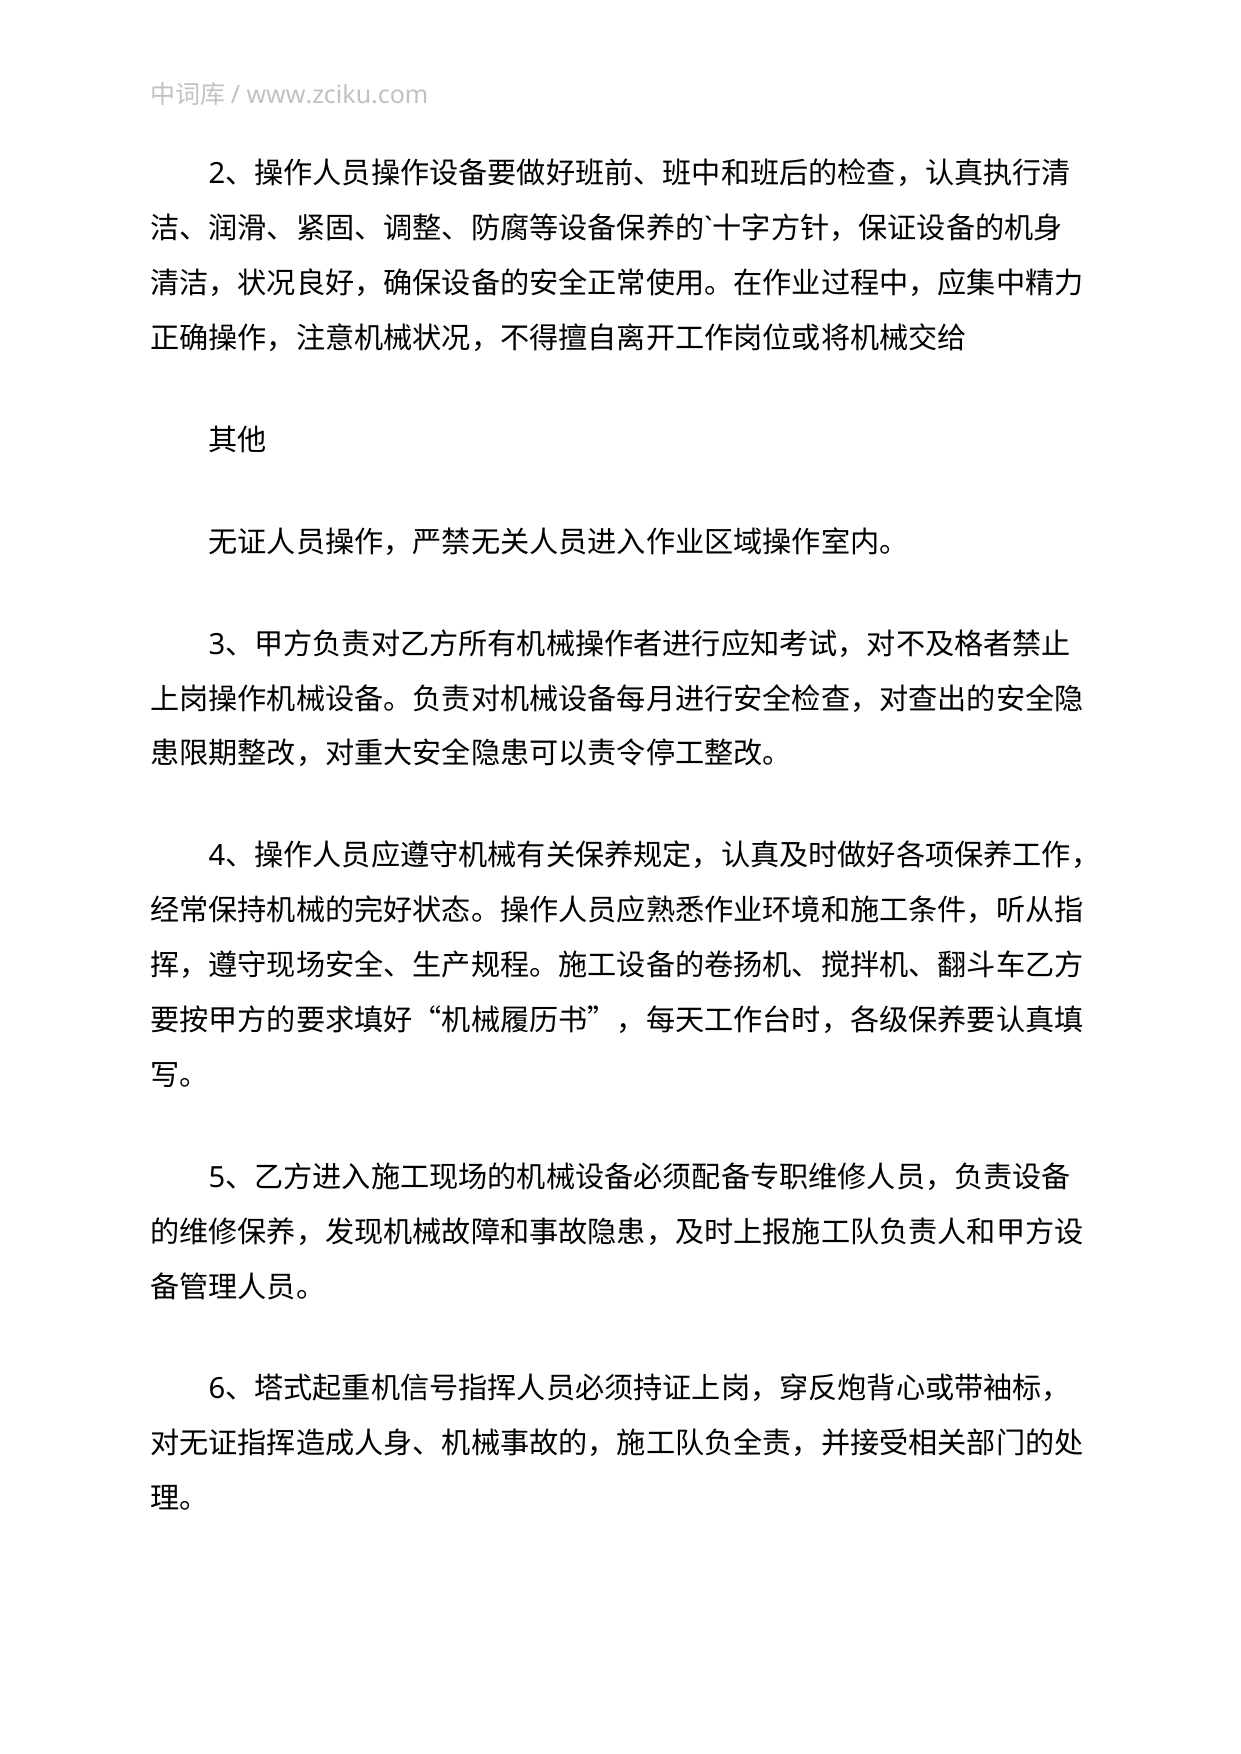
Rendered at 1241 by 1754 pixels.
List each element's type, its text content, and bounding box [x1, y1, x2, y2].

text 2、操作人员操作设备要做好班前、班中和班后的检查，认真执行清洁、润滑、紧固、调整、防腐等设备保养的`十字方针，保证设备的机身清洁，状况良好，确保设备的安全正常使用。在作业过程中，应集中精力正确操作，注意机械状况，不得擅自离开工作岗位或将机械交给 [150, 150, 1090, 357]
text 6、塔式起重机信号指挥人员必须持证上岗，穿反炮背心或带袖标，对无证指挥造成人身、机械事故的，施工队负全责，并接受相关部门的处理。 [150, 1365, 1090, 1517]
text 无证人员操作，严禁无关人员进入作业区域操作室内。 [150, 518, 1090, 561]
text 3、甲方负责对乙方所有机械操作者进行应知考试，对不及格者禁止上岗操作机械设备。负责对机械设备每月进行安全检查，对查出的安全隐患限期整改，对重大安全隐患可以责令停工整改。 [150, 620, 1090, 772]
text 4、操作人员应遵守机械有关保养规定，认真及时做好各项保养工作，经常保持机械的完好状态。操作人员应熟悉作业环境和施工条件，听从指挥，遵守现场安全、生产规程。施工设备的卷扬机、搅拌机、翻斗车乙方要按甲方的要求填好“机械履历书”，每天工作台时，各级保养要认真填写。 [150, 832, 1090, 1094]
text 其他 [150, 417, 1090, 459]
text 5、乙方进入施工现场的机械设备必须配备专职维修人员，负责设备的维修保养，发现机械故障和事故隐患，及时上报施工队负责人和甲方设备管理人员。 [150, 1153, 1090, 1306]
